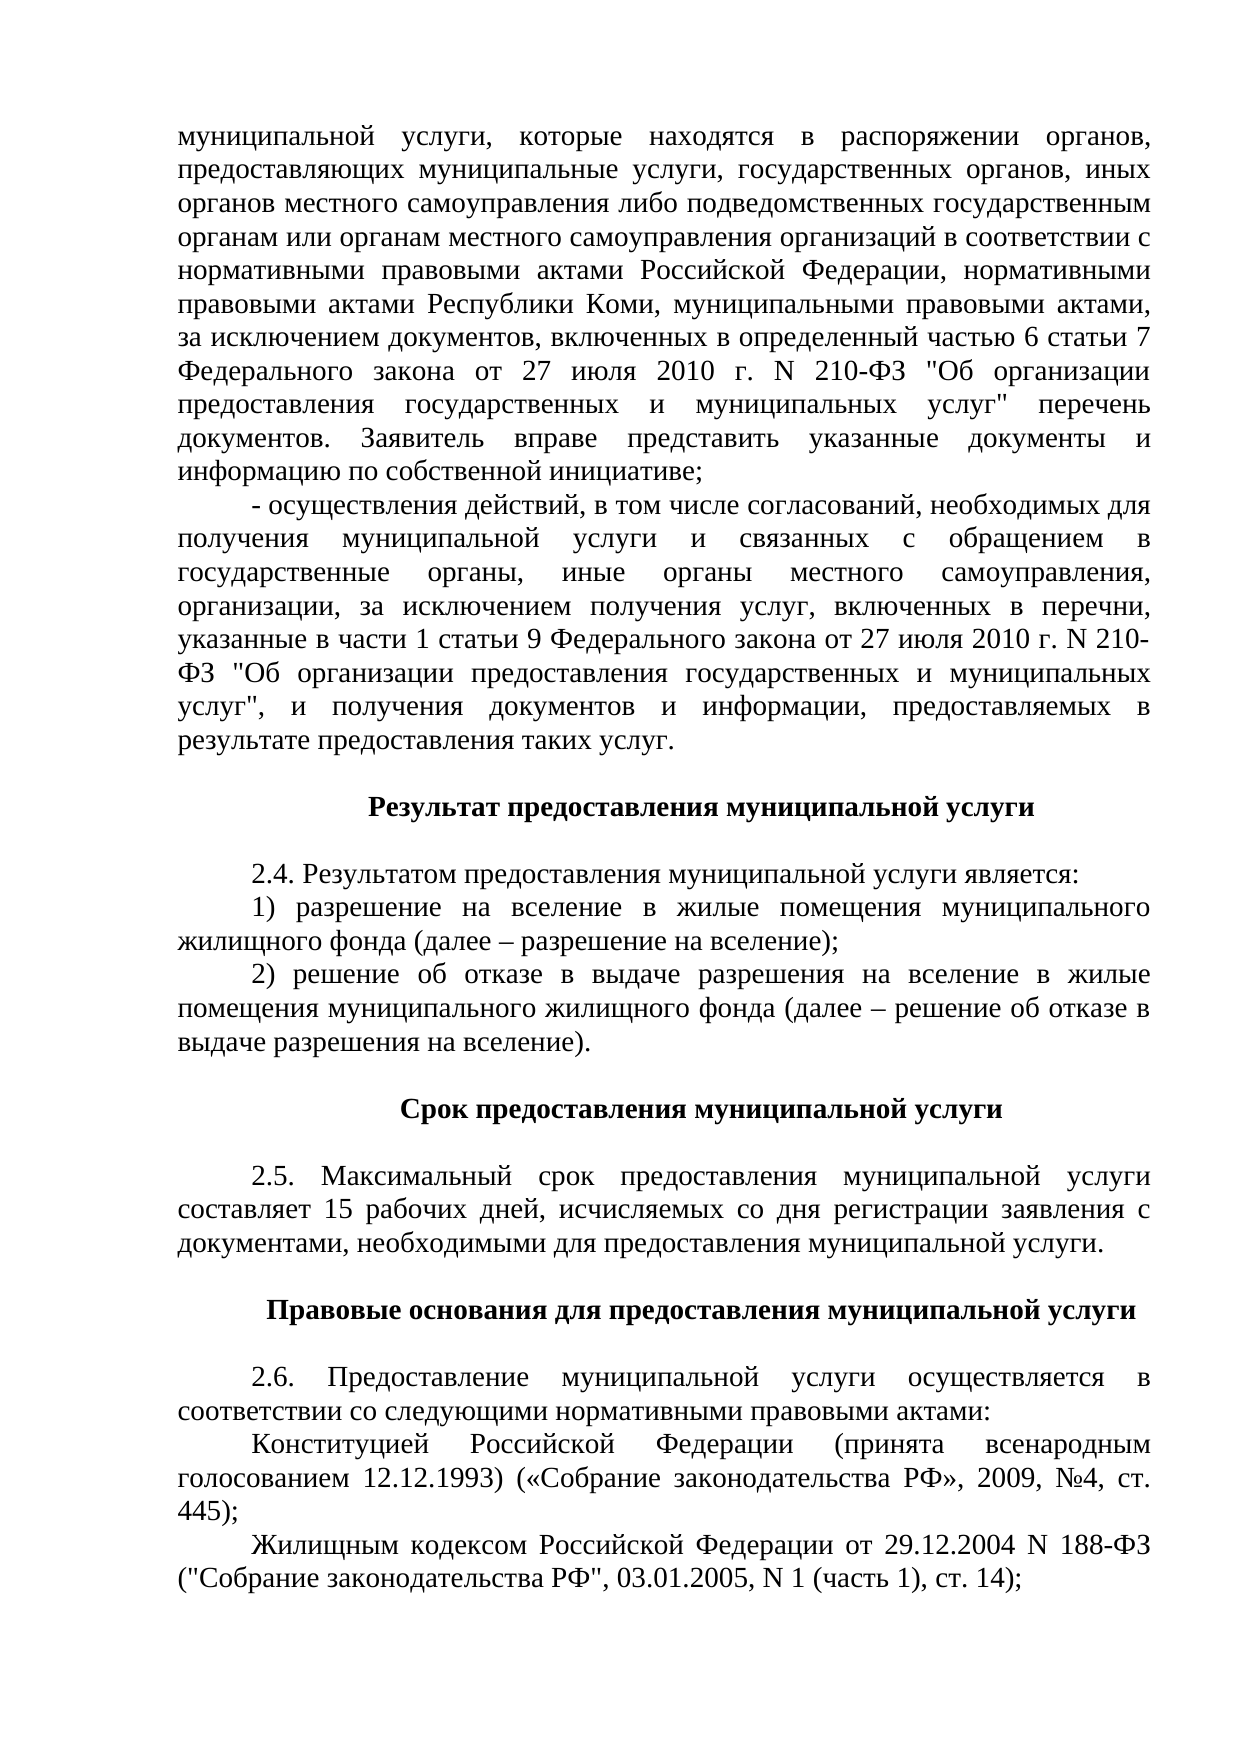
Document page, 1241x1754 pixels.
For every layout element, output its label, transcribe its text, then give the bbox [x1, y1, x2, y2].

text - осуществления действий, в том числе согласований, необходимых для получения муниципальной услуги и связанных с обращением в государственные органы, иные органы местного самоуправления, организации, за исключением получения услуг, включенных в перечни, указанные в части 1 статьи 9 Федерального закона от 27 июля 2010 г. N 210-ФЗ "Об организации предоставления государственных и муниципальных услуг", и получения документов и информации, предоставляемых в результате предоставления таких услуг. [177, 487, 1152, 755]
text 2.5. Максимальный срок предоставления муниципальной услуги составляет 15 рабочих дней, исчисляемых со дня регистрации заявления с документами, необходимыми для предоставления муниципальной услуги. [177, 1158, 1152, 1258]
text 2) решение об отказе в выдаче разрешения на вселение в жилые помещения муниципального жилищного фонда (далее – решение об отказе в выдаче разрешения на вселение). [177, 957, 1152, 1057]
text 2.6. Предоставление муниципальной услуги осуществляется в соответствии со следующими нормативными правовыми актами: [177, 1359, 1152, 1426]
text Правовые основания для предоставления муниципальной услуги [177, 1292, 1152, 1326]
text 2.4. Результатом предоставления муниципальной услуги является: [177, 856, 1152, 889]
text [177, 118, 1152, 487]
text Конституцией Российской Федерации (принята всенародным голосованием 12.12.1993) («Собрание законодательства РФ», 2009, №4, ст. 445); [177, 1426, 1152, 1527]
text 1) разрешение на вселение в жилые помещения муниципального жилищного фонда (далее – разрешение на вселение); [177, 889, 1152, 957]
text Результат предоставления муниципальной услуги [177, 789, 1152, 822]
text Жилищным кодексом Российской Федерации от 29.12.2004 N 188-ФЗ ("Собрание законодательства РФ", 03.01.2005, N 1 (часть 1), ст. 14); [177, 1527, 1152, 1594]
text Срок предоставления муниципальной услуги [177, 1091, 1152, 1124]
